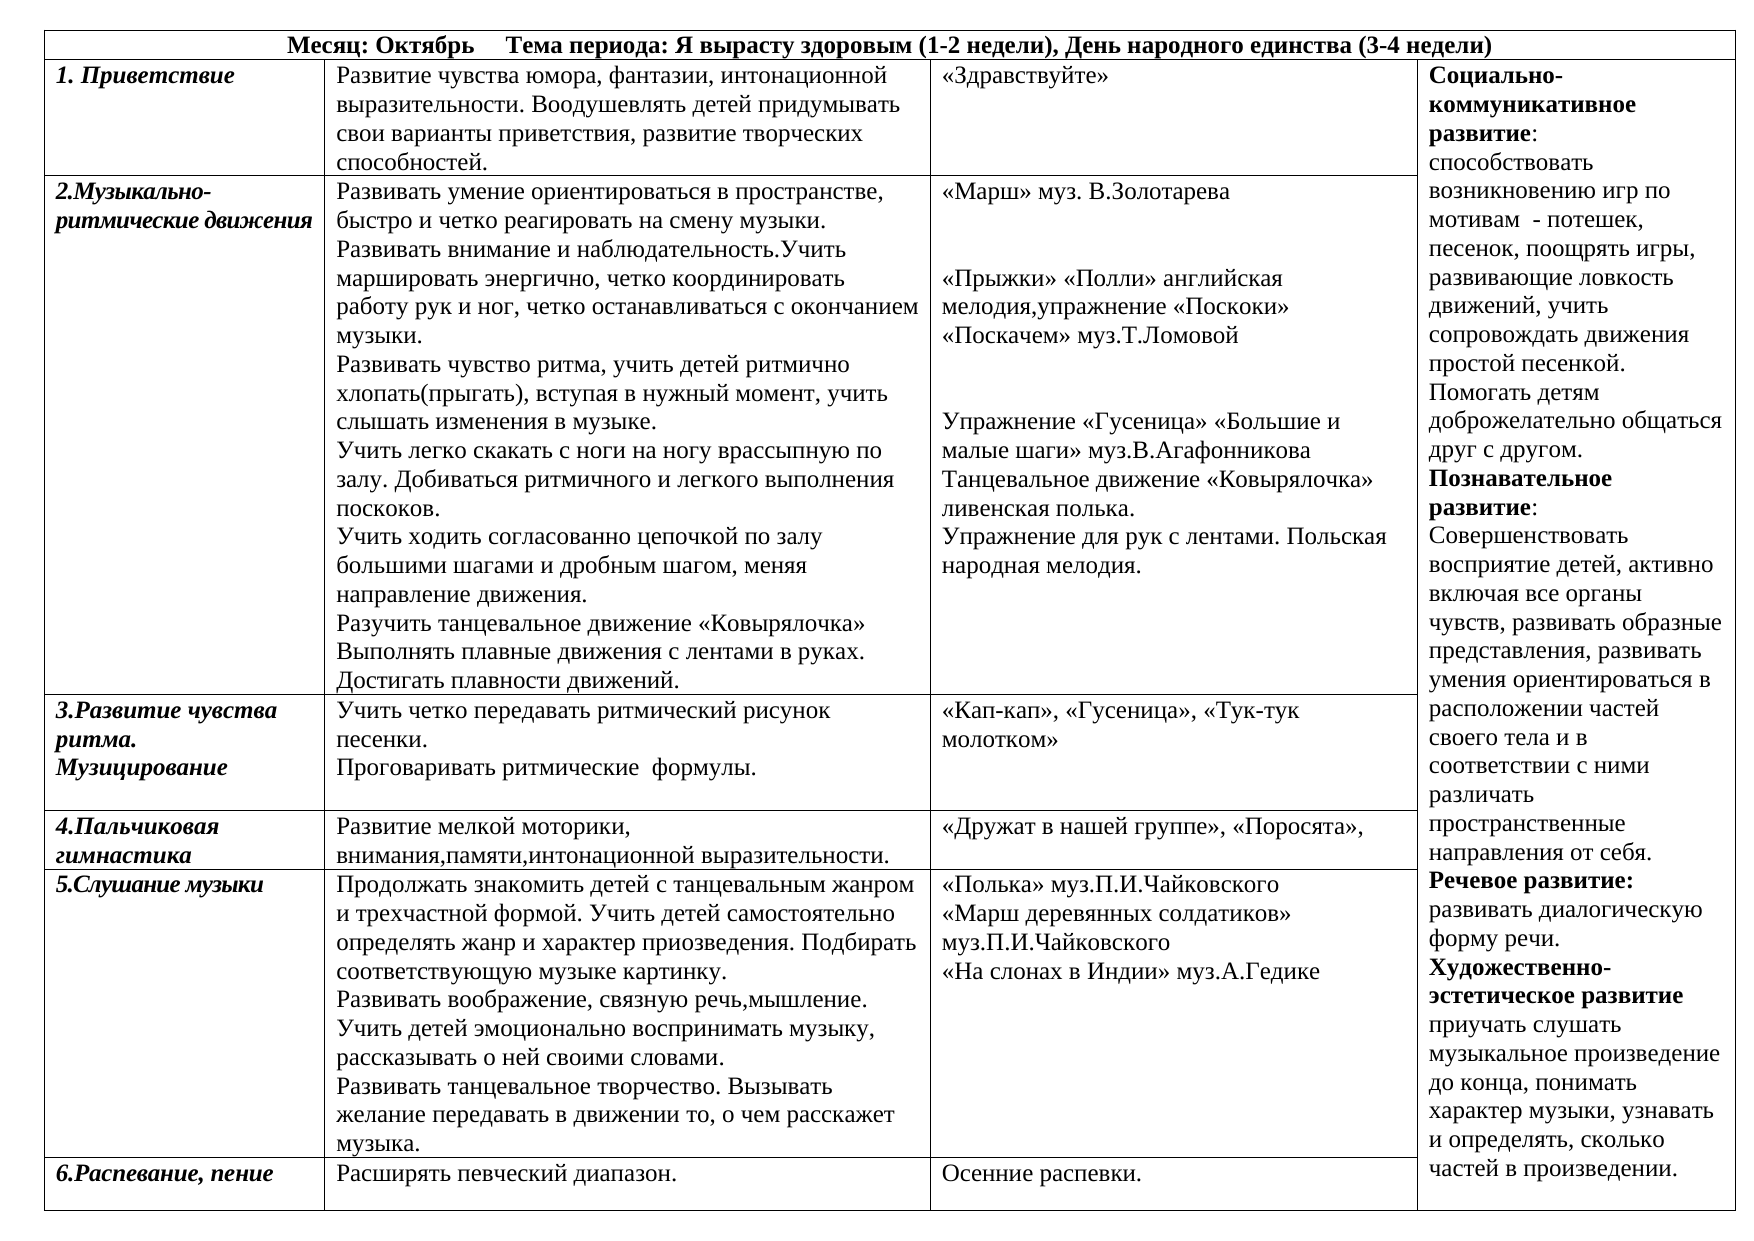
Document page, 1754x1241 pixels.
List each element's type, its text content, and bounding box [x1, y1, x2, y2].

table_cell Развитие чувства юмора, фантазии, интонационной выразительности. Воодушевлять детей придумывать свои варианты приветствия, развитие творческих способностей. [325, 60, 930, 175]
table_cell 5.Слушание музыки [45, 870, 324, 1157]
table_cell «Марш» муз. В.Золотарева «Прыжки» «Полли» английская мелодия,упражнение «Поскоки» «Поскачем» муз.Т.Ломовой Упражнение «Гусеница» «Большие и малые шаги» муз.В.Агафонникова Танцевальное движение «Ковырялочка» ливенская полька. Упражнение для рук с лентами. Польская народная мелодия. [931, 176, 1417, 694]
table_cell «Дружат в нашей группе», «Поросята», [931, 811, 1417, 868]
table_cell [931, 1158, 1417, 1209]
table_cell 3.Развитие чувства ритма. Музицирование [45, 695, 324, 810]
table_cell Учить четко передавать ритмический рисунок песенки. Проговаривать ритмические формулы. [325, 695, 930, 810]
table_cell 2.Музыкально-ритмические движения [45, 176, 324, 694]
table_cell 1. Приветствие [45, 60, 324, 175]
table_cell Продолжать знакомить детей с танцевальным жанром и трехчастной формой. Учить детей самостоятельно определять жанр и характер приозведения. Подбирать соответствующую музыке картинку. Развивать воображение, связную речь,мышление. Учить детей эмоционально воспринимать музыку, рассказывать о ней своими словами. Развивать танцевальное творчество. Вызывать желание передавать в движении то, о чем расскажет музыка. [325, 870, 930, 1157]
table_cell Развитие мелкой моторики, внимания,памяти,интонационной выразительности. [325, 811, 930, 868]
table_cell «Здравствуйте» [931, 60, 1417, 175]
table_cell «Полька» муз.П.И.Чайковского «Марш деревянных солдатиков» муз.П.И.Чайковского «На слонах в Индии» муз.А.Гедике [931, 870, 1417, 1157]
table_cell 6.Распевание, пение [45, 1158, 324, 1209]
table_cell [325, 1158, 930, 1209]
table_cell Социально-коммуникативное развитие: способствовать возникновению игр по мотивам - потешек, песенок, поощрять игры, развивающие ловкость движений, учить сопровождать движения простой песенкой. Помогать детям доброжелательно общаться друг с другом. Познавательное развитие: Совершенствовать восприятие детей, активно включая все органы чувств, развивать образные представления, развивать умения ориентироваться в расположении частей своего тела и в соответствии с ними различать пространственные направления от себя. Речевое развитие: развивать диалогическую форму речи. Художественно-эстетическое развитие приучать слушать музыкальное произведение до конца, понимать характер музыки, узнавать и определять, сколько частей в произведении. Физическое развитие: поощрять участие детей в совместных играх и физических упражнениях. [1418, 60, 1735, 1209]
table_cell Месяц: Октябрь Тема периода: Я вырасту здоровым (1-2 недели), День народного единства (3-4 недели) [45, 31, 1735, 59]
table_cell «Кап-кап», «Гусеница», «Тук-тук молотком» [931, 695, 1417, 810]
table_cell Развивать умение ориентироваться в пространстве, быстро и четко реагировать на смену музыки. Развивать внимание и наблюдательность.Учить маршировать энергично, четко координировать работу рук и ног, четко останавливаться с окончанием музыки. Развивать чувство ритма, учить детей ритмично хлопать(прыгать), вступая в нужный момент, учить слышать изменения в музыке. Учить легко скакать с ноги на ногу врассыпную по залу. Добиваться ритмичного и легкого выполнения поскоков. Учить ходить согласованно цепочкой по залу большими шагами и дробным шагом, меняя направление движения. Разучить танцевальное движение «Ковырялочка» Выполнять плавные движения с лентами в руках. Достигать плавности движений. [325, 176, 930, 694]
